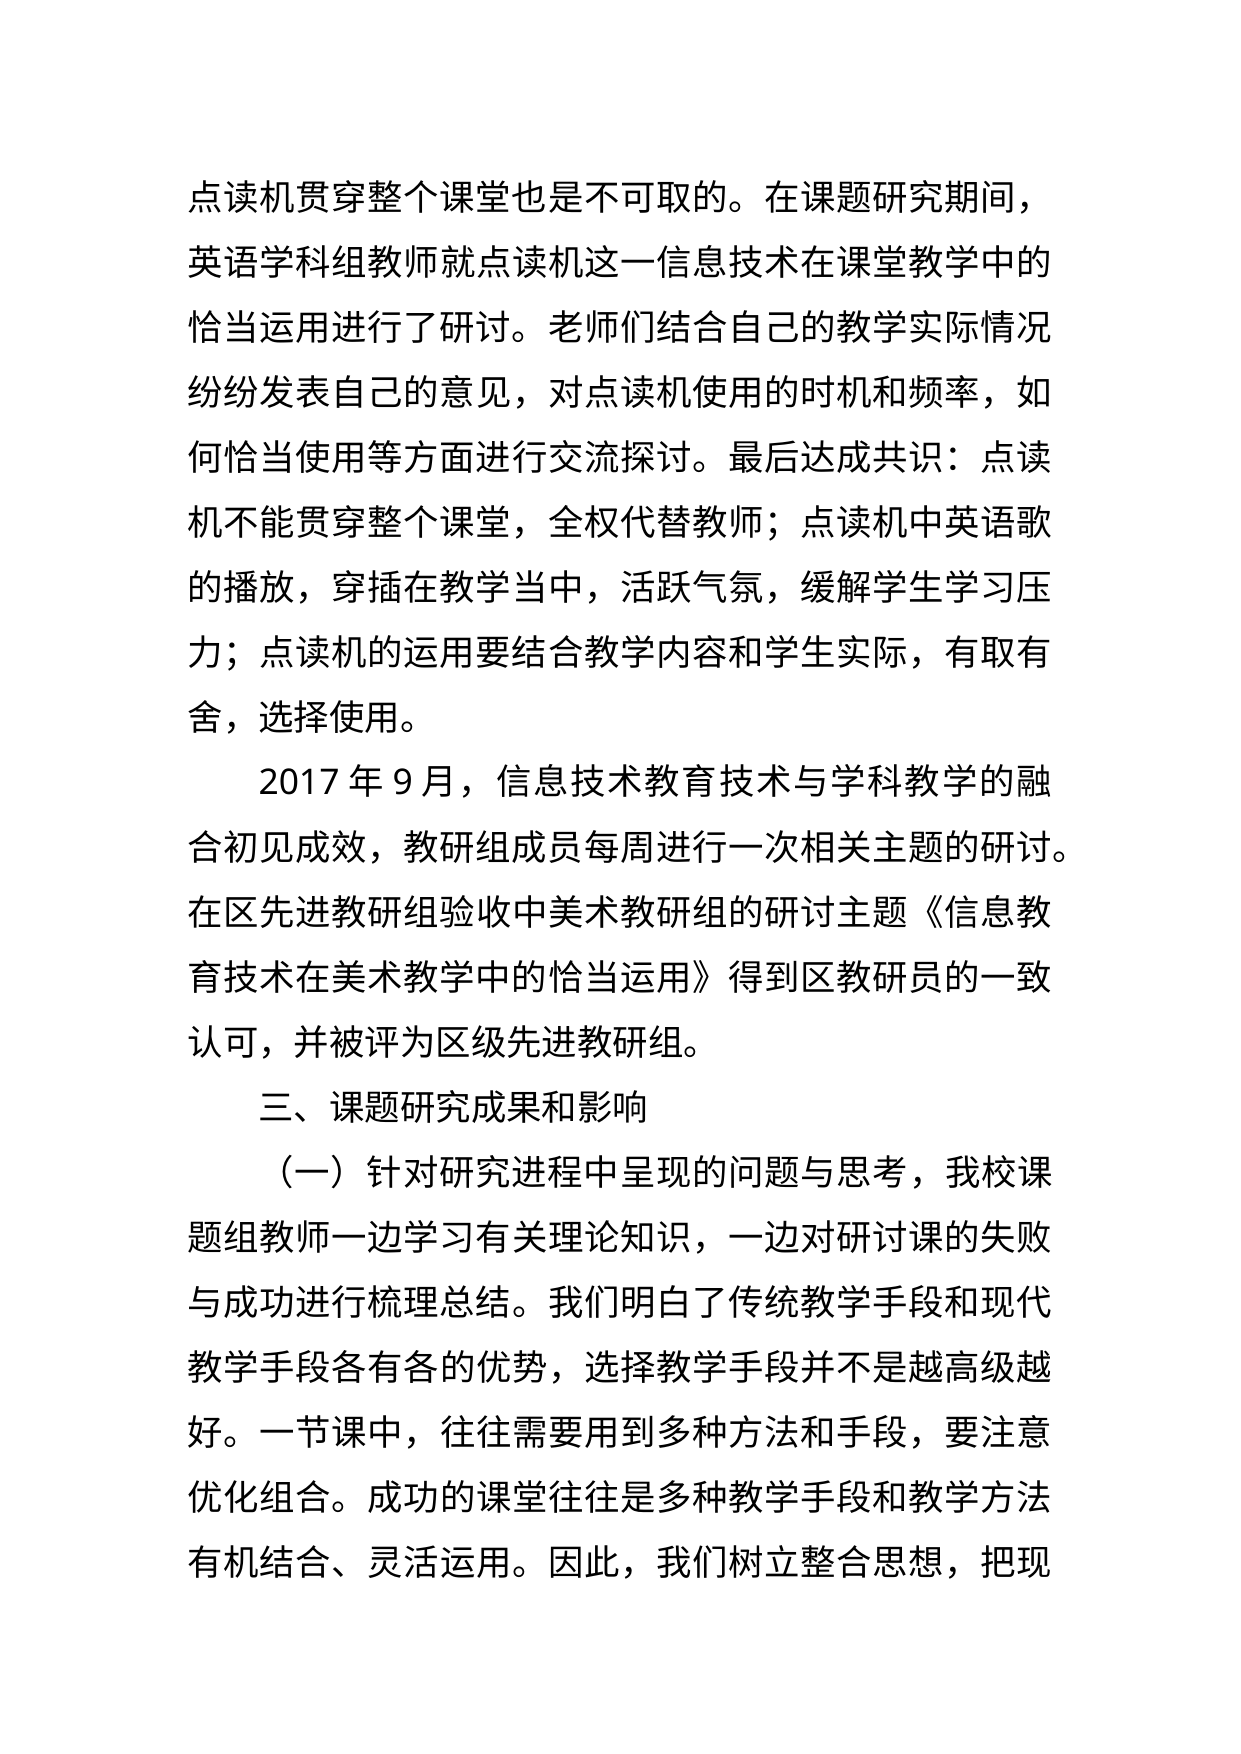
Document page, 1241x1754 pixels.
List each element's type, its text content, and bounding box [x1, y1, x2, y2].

text 2017年9月，信息技术教育技术与学科教学的融合初见成效，教研组成员每周进行一次相关主题的研讨。在区先进教研组验收中美术教研组的研讨主题《信息教育技术在美术教学中的恰当运用》得到区教研员的一致认可，并被评为区级先进教研组。 [187, 747, 1053, 1072]
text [187, 162, 1053, 747]
list 三、课题研究成果和影响 [187, 1072, 1053, 1137]
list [187, 1137, 1053, 1592]
